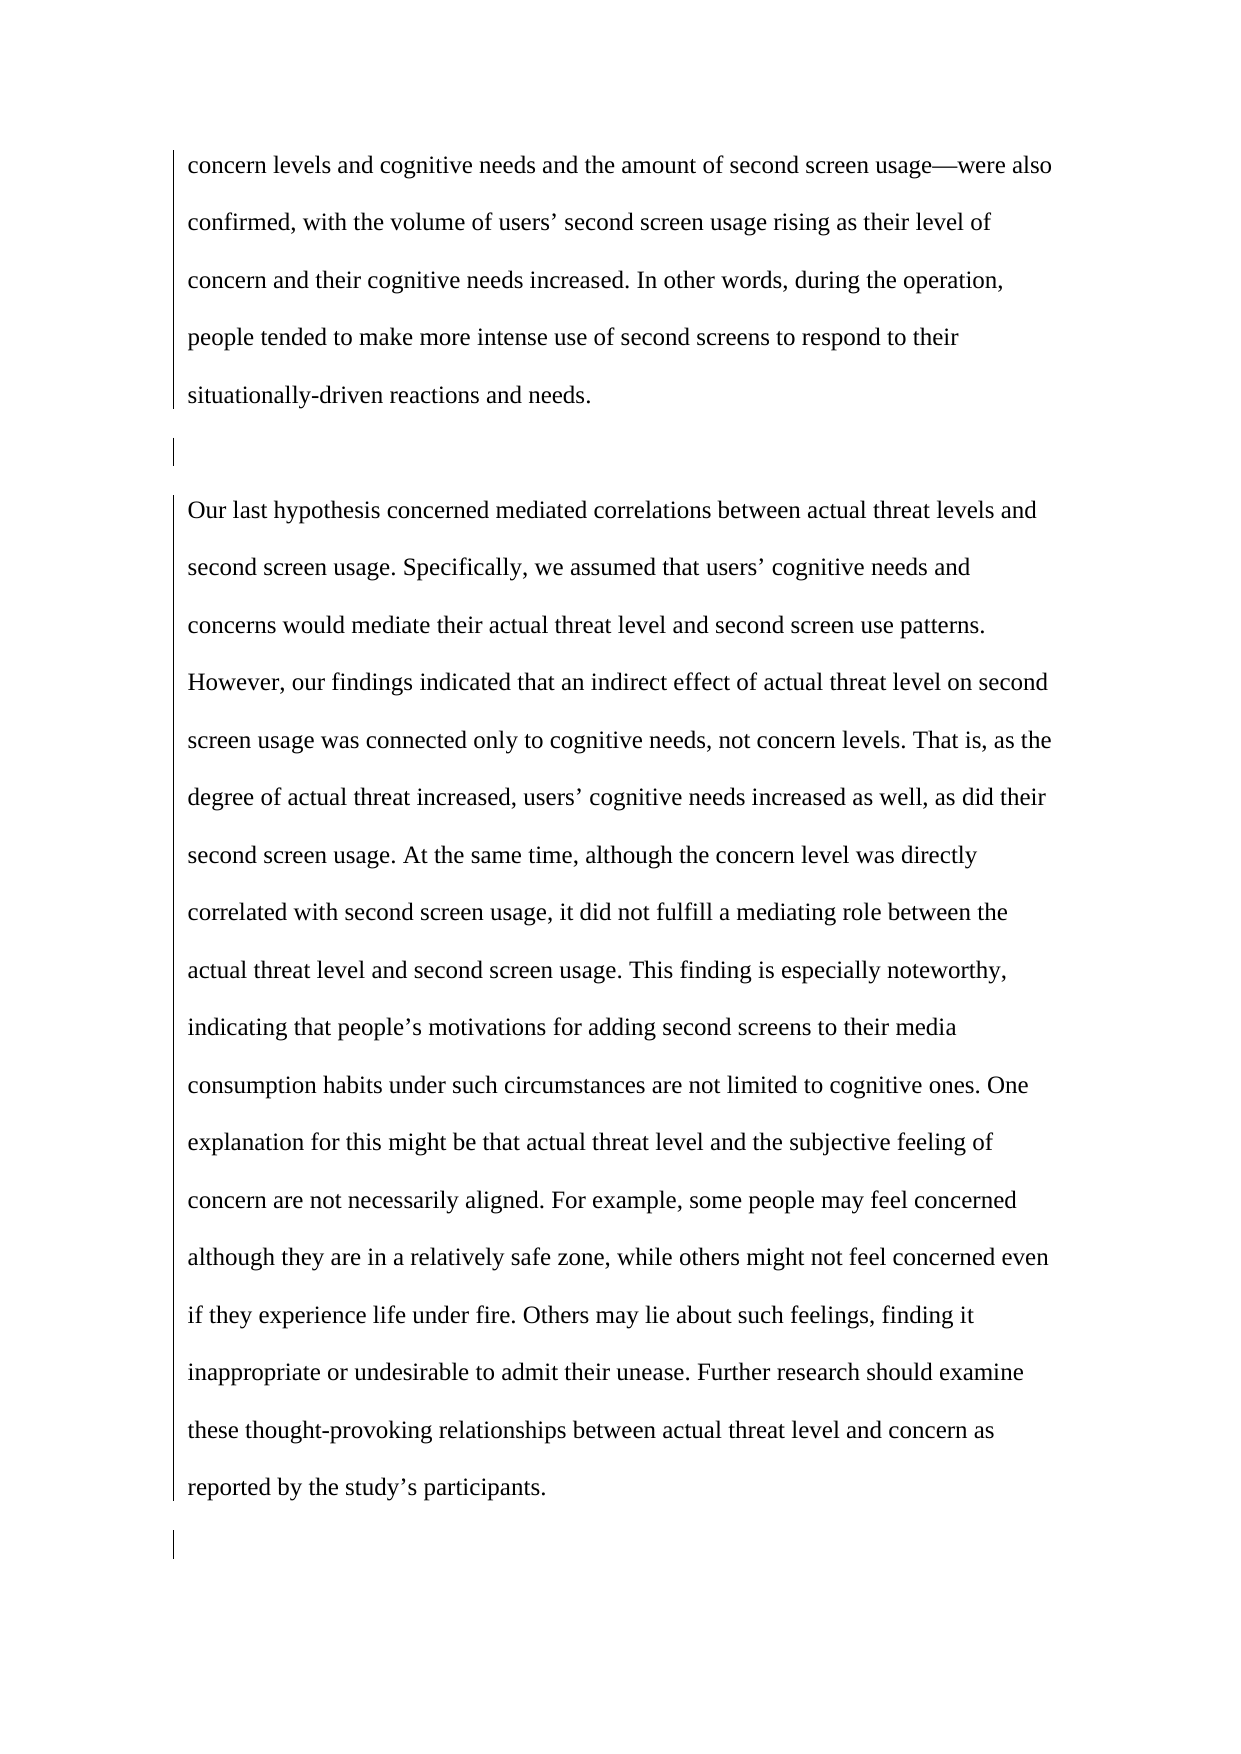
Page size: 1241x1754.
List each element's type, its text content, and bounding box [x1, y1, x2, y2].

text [187, 150, 1053, 409]
text Our last hypothesis concerned mediated correlations between actual threat levels and second screen usage. Specifically, we assumed that users’ cognitive needs and concerns would mediate their actual threat level and second screen use patterns. However, our findings indicated that an indirect effect of actual threat level on second screen usage was connected only to cognitive needs, not concern levels. That is, as the degree of actual threat increased, users’ cognitive needs increased as well, as did their second screen usage. At the same time, although the concern level was directly correlated with second screen usage, it did not fulfill a mediating role between the actual threat level and second screen usage. This finding is especially noteworthy, indicating that people’s motivations for adding second screens to their media consumption habits under such circumstances are not limited to cognitive ones. One explanation for this might be that actual threat level and the subjective feeling of concern are not necessarily aligned. For example, some people may feel concerned although they are in a relatively safe zone, while others might not feel concerned even if they experience life under fire. Others may lie about such feelings, finding it inappropriate or undesirable to admit their unease. Further research should examine these thought-provoking relationships between actual threat level and concern as reported by the study’s participants. [187, 495, 1053, 1501]
